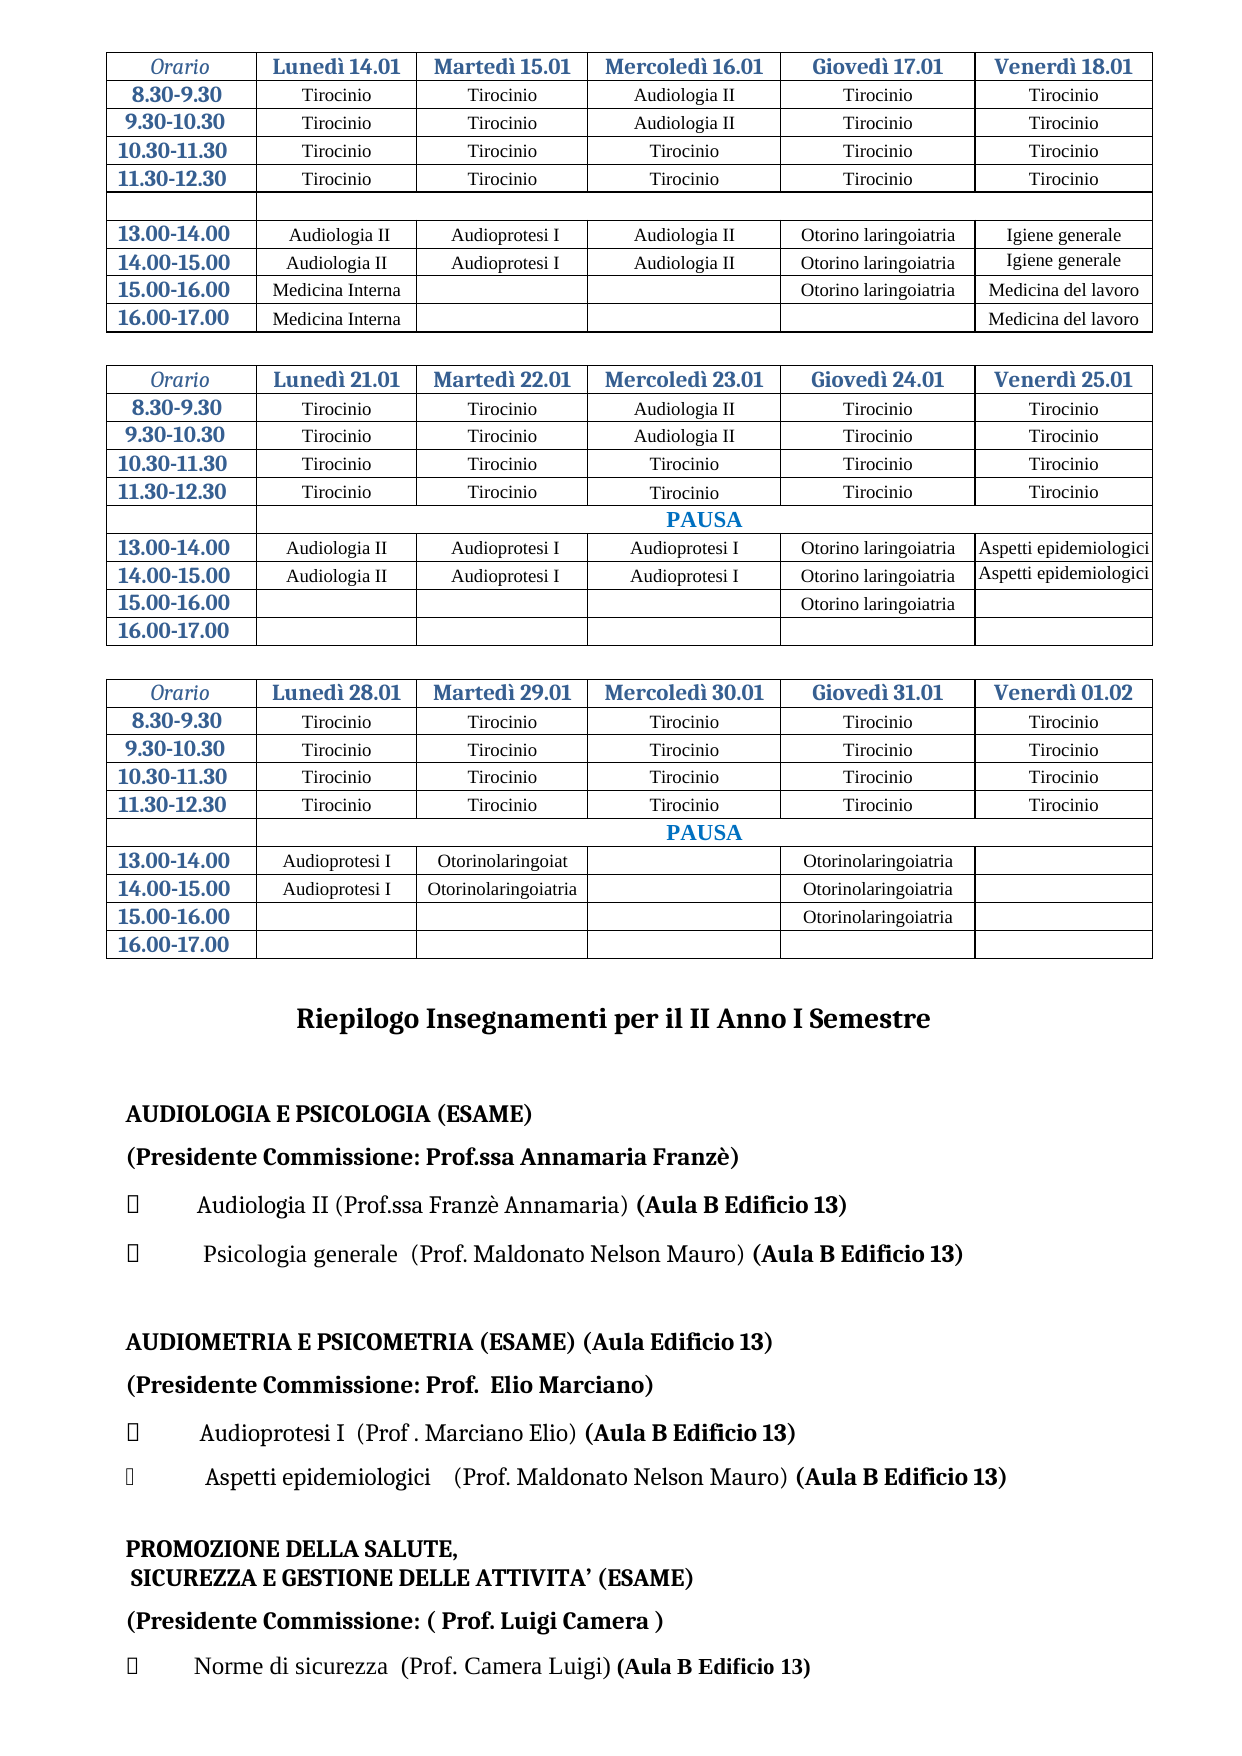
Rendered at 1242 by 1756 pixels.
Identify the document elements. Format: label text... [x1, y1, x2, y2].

table_cell 8.30-9.30 [107, 708, 256, 734]
table_header Giovedì 24.01 [781, 366, 974, 393]
table_cell Tirocinio [417, 81, 587, 108]
table_cell Otorino laringoiatria [781, 221, 974, 248]
table_cell 16.00-17.00 [107, 304, 256, 331]
table_cell [417, 590, 587, 617]
table_header Martedì 22.01 [417, 366, 587, 393]
table_cell Venerdì 18.01 [976, 53, 1152, 80]
table_cell Tirocinio [417, 791, 587, 818]
table_cell Martedì 15.01 [417, 53, 587, 80]
table_cell Tirocinio [588, 137, 780, 164]
table_cell Audioprotesi I [257, 875, 416, 902]
table_cell 9.30-10.30 [107, 109, 256, 136]
text PROMOZIONE DELLA SALUTE, [125, 1535, 1067, 1564]
table_cell Tirocinio [781, 478, 974, 504]
table_cell Tirocinio [588, 478, 780, 504]
table_cell Aspetti epidemiologici [976, 562, 1152, 588]
table_cell Otorino laringoiatria [781, 276, 974, 303]
table_cell Tirocinio [257, 708, 416, 734]
table_cell Tirocinio [588, 450, 780, 477]
table_cell Audiologia II IITirocinio [257, 562, 416, 588]
table_cell 13.00-14.00 [107, 534, 256, 561]
table_cell Tirocinio [588, 735, 780, 762]
table_cell Audiologia II [588, 109, 780, 136]
table_cell Tirocinio [257, 478, 416, 504]
table_cell Otorino laringoiatria [781, 562, 974, 588]
table_cell [976, 903, 1152, 930]
table_cell Tirocinio [781, 422, 974, 449]
table_cell Medicina del lavoro [976, 276, 1152, 303]
table_cell Medicina Interna [257, 304, 416, 331]
table_cell Audiologia II IITirocinio [588, 249, 780, 275]
text AUDIOMETRIA E PSICOMETRIA (ESAME) (Aula Edificio 13) [125, 1328, 1067, 1356]
table_cell [417, 618, 587, 644]
table_cell Tirocinio [417, 394, 587, 421]
table_cell [257, 590, 416, 617]
table_cell Otorino laringoiatria [781, 534, 974, 561]
table_cell Audioprotesi I [588, 562, 780, 588]
table_cell [781, 304, 974, 331]
table_cell [107, 819, 256, 846]
table_cell [976, 590, 1152, 617]
table_cell 11.30-12.30 [107, 478, 256, 504]
table_cell 11.30-12.30 [107, 791, 256, 818]
table_cell 16.00-17.00 [107, 931, 256, 958]
table_cell Audioprotesi I [588, 534, 780, 561]
table_cell [107, 506, 256, 533]
table_cell Tirocinio [588, 763, 780, 790]
table_cell Tirocinio [257, 763, 416, 790]
table_cell 10.30-11.30 [107, 763, 256, 790]
text  Psicologia generale (Prof. Maldonato Nelson Mauro) (Aula B Edificio 13) [125, 1236, 1067, 1269]
table_cell Tirocinio [417, 422, 587, 449]
table_cell Tirocinio [781, 708, 974, 734]
table_cell 10.30-11.30 [107, 450, 256, 477]
table_cell [257, 193, 1152, 219]
table_cell Tirocinio [976, 81, 1152, 108]
table_cell 10.30-11.30 [107, 137, 256, 164]
table_cell Otorinolaringoiatria [781, 875, 974, 902]
table_cell 8.30-9.30 [107, 81, 256, 108]
table_cell Tirocinio [257, 394, 416, 421]
table_header Martedì 29.01 [417, 680, 587, 707]
table_cell Otorino laringoiatria [781, 249, 974, 275]
list Aspetti epidemiologici (Prof. Maldonato Nelson Mauro) (Aula B Edificio 13) [125, 1463, 1067, 1492]
table_cell Tirocinio [588, 165, 780, 191]
table_cell Tirocinio [781, 165, 974, 191]
table_cell Tirocinio [417, 478, 587, 504]
table_cell Tirocinio [417, 708, 587, 734]
table_cell Tirocinio [976, 735, 1152, 762]
table_cell Otorinolaringoiatria [417, 875, 587, 902]
table_cell Tirocinio [976, 763, 1152, 790]
table_cell Tirocinio [257, 422, 416, 449]
table_cell Mercoledì 16.01 [588, 53, 780, 80]
table_cell Tirocinio [257, 791, 416, 818]
table_header Mercoledì 30.01 [588, 680, 780, 707]
table_cell Tirocinio [417, 165, 587, 191]
table_cell Lunedì 14.01 [257, 53, 416, 80]
table_cell Audiologia II [588, 221, 780, 248]
table_cell Giovedì 17.01 [781, 53, 974, 80]
table_cell Tirocinio [976, 394, 1152, 421]
table_cell Audiologia II [588, 81, 780, 108]
table_cell 13.00-14.00 [107, 221, 256, 248]
table_cell PAUSA [257, 819, 1152, 846]
table_cell 15.00-16.00 [107, 903, 256, 930]
table_cell [588, 903, 780, 930]
table_cell [588, 875, 780, 902]
table_cell Tirocinio [588, 791, 780, 818]
table_cell Audiologia II [257, 221, 416, 248]
table_cell [976, 875, 1152, 902]
table_cell PAUSA [257, 506, 1152, 533]
table_cell Audiologia II [257, 534, 416, 561]
text SICUREZZA E GESTIONE DELLE ATTIVITA’ (ESAME) [125, 1564, 1067, 1593]
table_cell [781, 931, 974, 958]
table_cell [417, 304, 587, 331]
table_cell Tirocinio [781, 394, 974, 421]
table_cell [588, 931, 780, 958]
table_cell [588, 618, 780, 644]
table_cell Igiene generale [976, 221, 1152, 248]
table_cell Tirocinio [976, 109, 1152, 136]
table_cell Tirocinio [976, 708, 1152, 734]
text  Audiologia II (Prof.ssa Franzè Annamaria) (Aula B Edificio 13) [125, 1187, 1067, 1221]
table_header Mercoledì 23.01 [588, 366, 780, 393]
table_cell Audiologia II [588, 394, 780, 421]
table_cell [588, 304, 780, 331]
table_cell [588, 847, 780, 874]
table_cell Orario [107, 53, 256, 80]
table_cell 14.00-15.00 [107, 875, 256, 902]
table_cell Audioprotesi I [417, 534, 587, 561]
table_cell [257, 903, 416, 930]
table_header Orario [107, 680, 256, 707]
table_cell 14.00-15.00 [107, 249, 256, 275]
table_cell Tirocinio [976, 165, 1152, 191]
table_cell Tirocinio [976, 422, 1152, 449]
table_cell [976, 847, 1152, 874]
table_cell [976, 931, 1152, 958]
table_cell Audiologia II [257, 249, 416, 275]
table_cell Tirocinio [417, 735, 587, 762]
text (Presidente Commissione: Prof.ssa Annamaria Franzè) [125, 1143, 1067, 1172]
table_cell [417, 931, 587, 958]
table_cell Audioprotesi I [417, 562, 587, 588]
table_header Giovedì 31.01 [781, 680, 974, 707]
table_header Lunedì 21.01 [257, 366, 416, 393]
table_cell Aspetti epidemiologici [976, 534, 1152, 561]
table_cell Tirocinio [257, 450, 416, 477]
table_cell Otorinolaringoiatria [781, 847, 974, 874]
table_cell Tirocinio [257, 735, 416, 762]
table_cell Tirocinio [976, 791, 1152, 818]
table_cell Tirocinio [976, 478, 1152, 504]
text AUDIOLOGIA E PSICOLOGIA (ESAME) [125, 1100, 1067, 1129]
text  Norme di sicurezza (Prof. Camera Luigi) (Aula B Edificio 13) [125, 1650, 1067, 1681]
table_cell [781, 618, 974, 644]
text (Presidente Commissione: Prof. Elio Marciano) [125, 1371, 1067, 1399]
table_cell 14.00-15.00 [107, 562, 256, 588]
table_cell Tirocinio [257, 165, 416, 191]
table_cell 15.00-16.00 [107, 590, 256, 617]
table_cell Tirocinio [781, 791, 974, 818]
table_cell Tirocinio [417, 137, 587, 164]
table_cell [976, 618, 1152, 644]
table_cell 11.30-12.30 [107, 165, 256, 191]
table_cell Igiene generale [976, 249, 1152, 275]
table_cell Tirocinio [976, 450, 1152, 477]
table_cell Otorinolaringoiatria [781, 903, 974, 930]
table_cell Tirocinio [781, 450, 974, 477]
table_header Venerdì 01.02 [976, 680, 1152, 707]
table_header Lunedì 28.01 [257, 680, 416, 707]
text Riepilogo Insegnamenti per il II Anno I Semestre [296, 1002, 1067, 1036]
table_cell [257, 931, 416, 958]
table_cell Tirocinio [257, 81, 416, 108]
table_cell 13.00-14.00 [107, 847, 256, 874]
table_cell Tirocinio [417, 763, 587, 790]
table_cell Tirocinio [781, 735, 974, 762]
table_cell [588, 590, 780, 617]
table_cell Otorinolaringoiatria [417, 847, 587, 874]
table_cell 9.30-10.30 [107, 422, 256, 449]
text  Audioprotesi I (Prof . Marciano Elio) (Aula B Edificio 13) [125, 1414, 1067, 1448]
table_cell [417, 903, 587, 930]
table_cell Tirocinio [781, 763, 974, 790]
table_cell Tirocinio [781, 81, 974, 108]
table_header Venerdì 25.01 [976, 366, 1152, 393]
table_cell Audioprotesi I [257, 847, 416, 874]
table_cell 15.00-16.00 [107, 276, 256, 303]
table_cell Otorino laringoiatria [781, 590, 974, 617]
table_cell Tirocinio [257, 137, 416, 164]
table_cell Tirocinio [417, 109, 587, 136]
table_cell [417, 276, 587, 303]
table_cell Medicina Interna [257, 276, 416, 303]
table_cell 16.00-17.00 [107, 618, 256, 644]
table_cell Tirocinio [588, 708, 780, 734]
table_header Orario [107, 366, 256, 393]
table_cell Audiologia II Tirocinio [588, 422, 780, 449]
table_cell Audioprotesi I [417, 221, 587, 248]
table_cell Tirocinio [417, 450, 587, 477]
text (Presidente Commissione: ( Prof. Luigi Camera ) [125, 1607, 1067, 1636]
table_cell Tirocinio [976, 137, 1152, 164]
table_cell [588, 276, 780, 303]
table_cell Tirocinio [781, 109, 974, 136]
table_cell Medicina del lavoro [976, 304, 1152, 331]
table_cell 9.30-10.30 [107, 735, 256, 762]
table_cell [257, 618, 416, 644]
table_cell 8.30-9.30 [107, 394, 256, 421]
table_cell [107, 193, 256, 219]
table_cell Audioprotesi I [417, 249, 587, 275]
table_cell Tirocinio [781, 137, 974, 164]
table_cell Tirocinio [257, 109, 416, 136]
